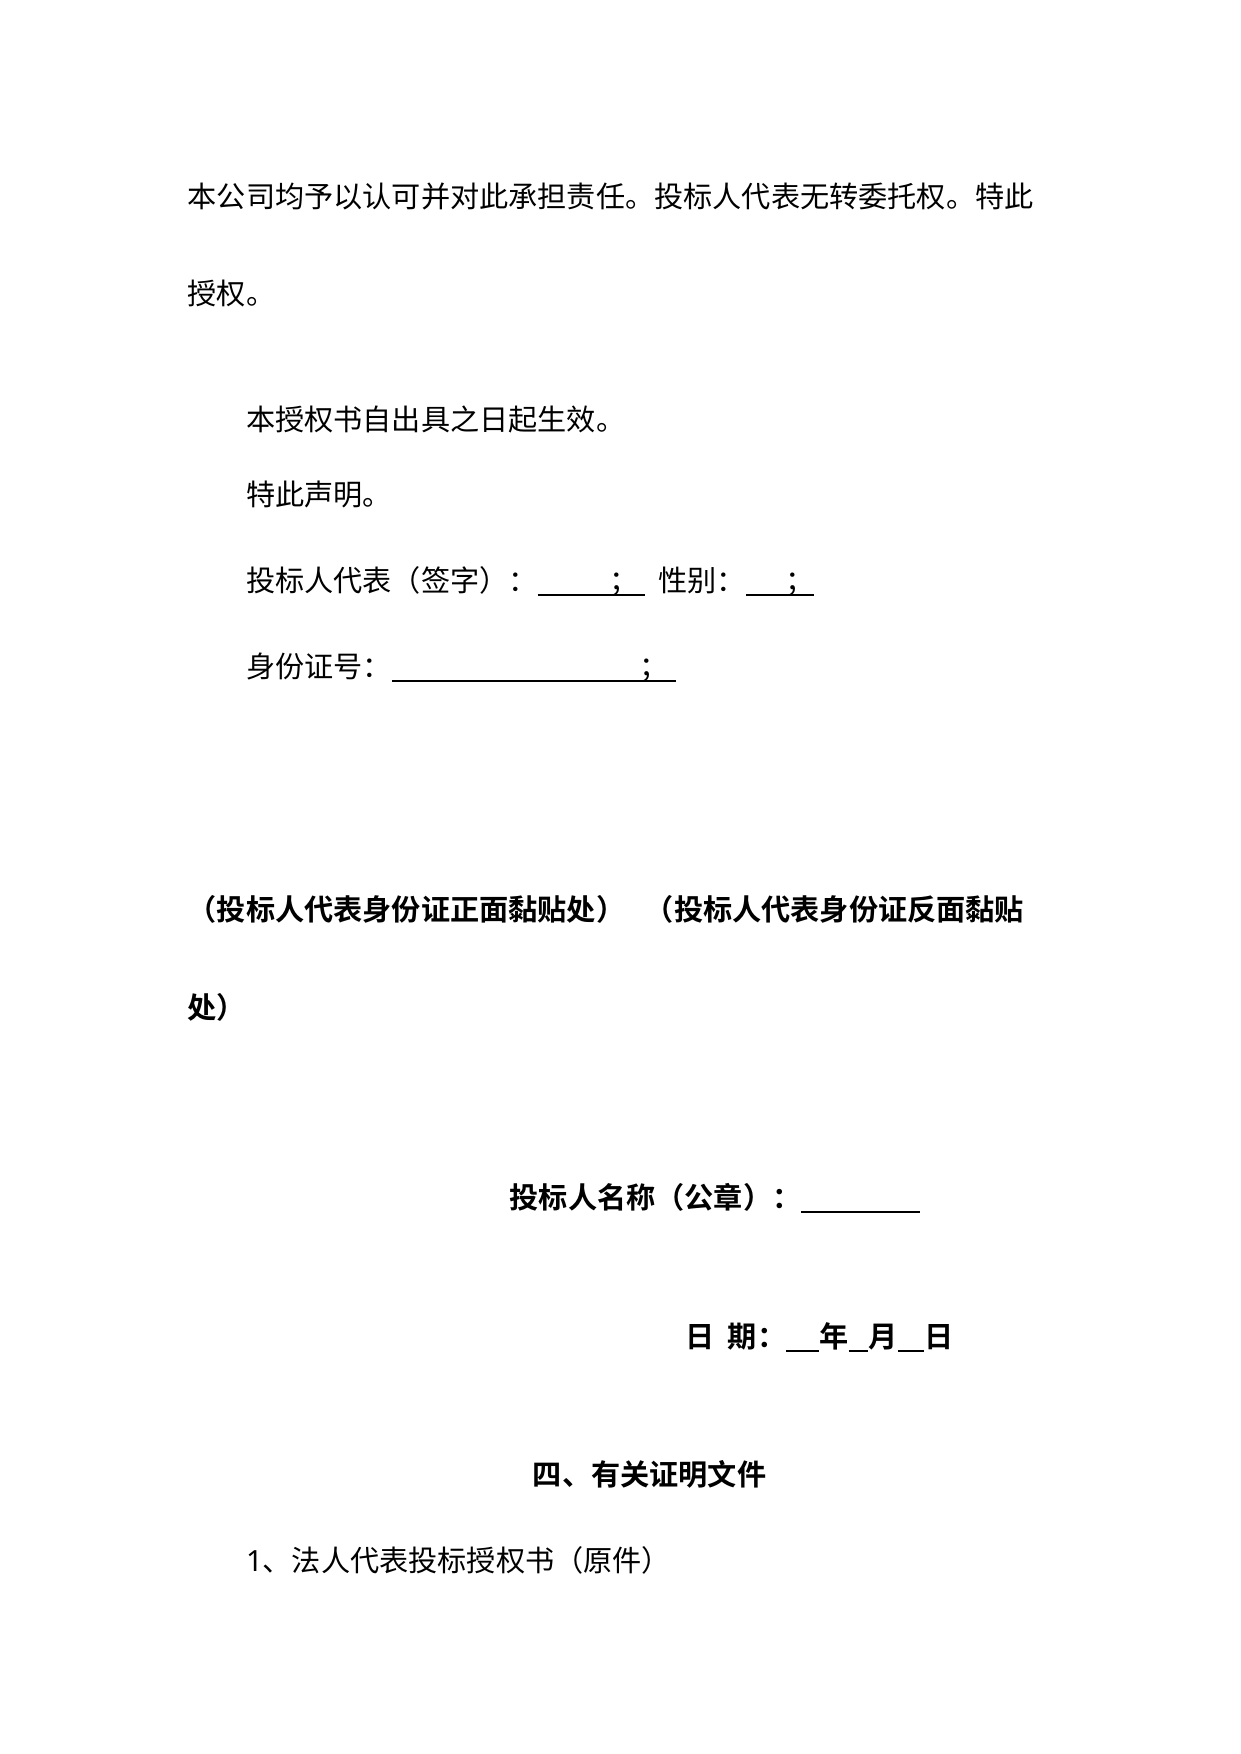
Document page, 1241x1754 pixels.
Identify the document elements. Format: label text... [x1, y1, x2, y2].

text 身份证号： ； [187, 632, 1053, 697]
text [187, 162, 1053, 324]
text 1、法人代表投标授权书（原件） [187, 1527, 1053, 1592]
text （投标人代表身份证正面黏贴处） （投标人代表身份证反面黏贴处） [187, 875, 1053, 1038]
text 日 期： 年 月 日 [187, 1302, 1053, 1367]
text 投标人代表（签字）： ； 性别： ； [187, 546, 1053, 611]
text 本授权书自出具之日起生效。 [187, 397, 1053, 439]
text 投标人名称（公章）： [187, 1164, 1053, 1229]
text 特此声明。 [187, 460, 1053, 525]
text 四、有关证明文件 [187, 1441, 1053, 1506]
